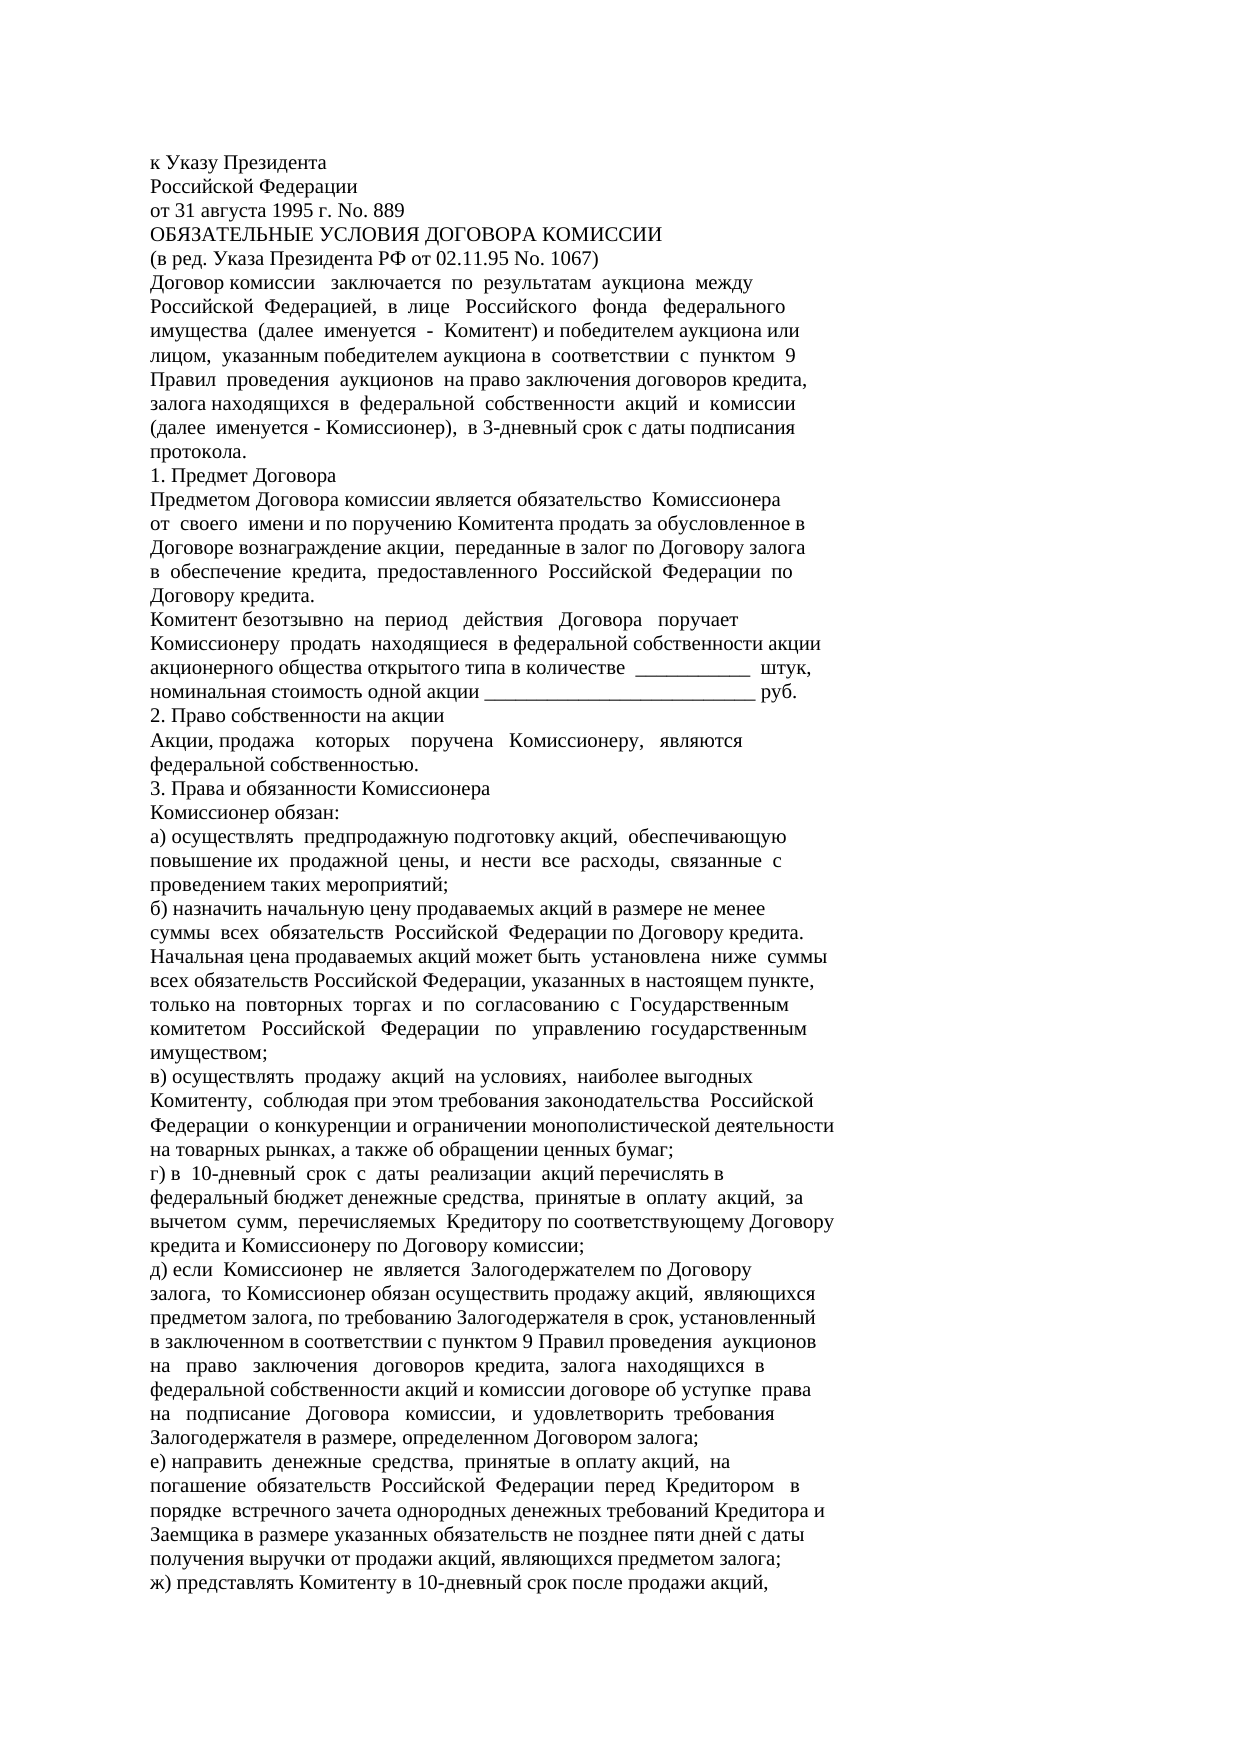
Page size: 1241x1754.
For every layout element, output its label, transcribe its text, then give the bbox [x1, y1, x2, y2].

text в обеспечение кредита, предоставленного Российской Федерации по [150, 559, 1090, 583]
text Предметом Договора комиссии является обязательство Комиссионера [150, 487, 1090, 511]
text 2. Право собственности на акции [150, 703, 1090, 727]
text Федерации о конкуренции и ограничении монополистической деятельности [150, 1112, 1090, 1137]
text протокола. [150, 439, 1090, 463]
text акционерного общества открытого типа в количестве ___________ штук, [150, 655, 1090, 679]
text в) осуществлять продажу акций на условиях, наиболее выгодных [150, 1064, 1090, 1088]
text федеральной собственности акций и комиссии договоре об уступке права [150, 1377, 1090, 1401]
text Комитенту, соблюдая при этом требования законодательства Российской [150, 1088, 1090, 1112]
text (далее именуется - Комиссионер), в 3-дневный срок с даты подписания [150, 415, 1090, 439]
text 3. Права и обязанности Комиссионера [150, 776, 1090, 800]
text суммы всех обязательств Российской Федерации по Договору кредита. [150, 920, 1090, 944]
text 1. Предмет Договора [150, 463, 1090, 487]
text федеральный бюджет денежные средства, принятые в оплату акций, за [150, 1185, 1090, 1209]
text в заключенном в соответствии с пунктом 9 Правил проведения аукционов [150, 1329, 1090, 1353]
text Российской Федерации [150, 174, 1090, 198]
text получения выручки от продажи акций, являющихся предметом залога; [150, 1546, 1090, 1570]
text на подписание Договора комиссии, и удовлетворить требования [150, 1401, 1090, 1425]
text Комитент безотзывно на период действия Договора поручает [150, 607, 1090, 631]
text Заемщика в размере указанных обязательств не позднее пяти дней с даты [150, 1522, 1090, 1546]
text Договор комиссии заключается по результатам аукциона между [150, 270, 1090, 294]
text д) если Комиссионер не является Залогодержателем по Договору [150, 1257, 1090, 1281]
text ж) представлять Комитенту в 10-дневный срок после продажи акций, [150, 1570, 1090, 1594]
text порядке встречного зачета однородных денежных требований Кредитора и [150, 1497, 1090, 1522]
text номинальная стоимость одной акции __________________________ руб. [150, 679, 1090, 703]
text к Указу Президента [150, 150, 1090, 174]
text е) направить денежные средства, принятые в оплату акций, на [150, 1449, 1090, 1473]
text Комиссионеру продать находящиеся в федеральной собственности акции [150, 631, 1090, 655]
text Залогодержателя в размере, определенном Договором залога; [150, 1425, 1090, 1449]
text Правил проведения аукционов на право заключения договоров кредита, [150, 367, 1090, 391]
text Договору кредита. [150, 583, 1090, 607]
text проведением таких мероприятий; [150, 872, 1090, 896]
text от своего имени и по поручению Комитента продать за обусловленное в [150, 511, 1090, 535]
text имуществом; [150, 1040, 1090, 1064]
text г) в 10-дневный срок с даты реализации акций перечислять в [150, 1161, 1090, 1185]
text предметом залога, по требованию Залогодержателя в срок, установленный [150, 1305, 1090, 1329]
text вычетом сумм, перечисляемых Кредитору по соответствующему Договору [150, 1209, 1090, 1233]
text погашение обязательств Российской Федерации перед Кредитором в [150, 1473, 1090, 1497]
text имущества (далее именуется - Комитент) и победителем аукциона или [150, 318, 1090, 342]
text Российской Федерацией, в лице Российского фонда федерального [150, 294, 1090, 318]
text кредита и Комиссионеру по Договору комиссии; [150, 1233, 1090, 1257]
text ОБЯЗАТЕЛЬНЫЕ УСЛОВИЯ ДОГОВОРА КОМИССИИ [150, 222, 1090, 246]
text всех обязательств Российской Федерации, указанных в настоящем пункте, [150, 968, 1090, 992]
text залога находящихся в федеральной собственности акций и комиссии [150, 391, 1090, 415]
text б) назначить начальную цену продаваемых акций в размере не менее [150, 896, 1090, 920]
text Акции, продажа которых поручена Комиссионеру, являются [150, 727, 1090, 752]
text комитетом Российской Федерации по управлению государственным [150, 1016, 1090, 1040]
text федеральной собственностью. [150, 752, 1090, 776]
text повышение их продажной цены, и нести все расходы, связанные с [150, 848, 1090, 872]
text Договоре вознаграждение акции, переданные в залог по Договору залога [150, 535, 1090, 559]
text Начальная цена продаваемых акций может быть установлена ниже суммы [150, 944, 1090, 968]
text Комиссионер обязан: [150, 800, 1090, 824]
text от 31 августа 1995 г. Nо. 889 [150, 198, 1090, 222]
text (в ред. Указа Президента РФ от 02.11.95 Nо. 1067) [150, 246, 1090, 270]
text на право заключения договоров кредита, залога находящихся в [150, 1353, 1090, 1377]
text на товарных рынках, а также об обращении ценных бумаг; [150, 1137, 1090, 1161]
text залога, то Комиссионер обязан осуществить продажу акций, являющихся [150, 1281, 1090, 1305]
text а) осуществлять предпродажную подготовку акций, обеспечивающую [150, 824, 1090, 848]
text лицом, указанным победителем аукциона в соответствии с пунктом 9 [150, 342, 1090, 367]
text только на повторных торгах и по согласованию с Государственным [150, 992, 1090, 1016]
